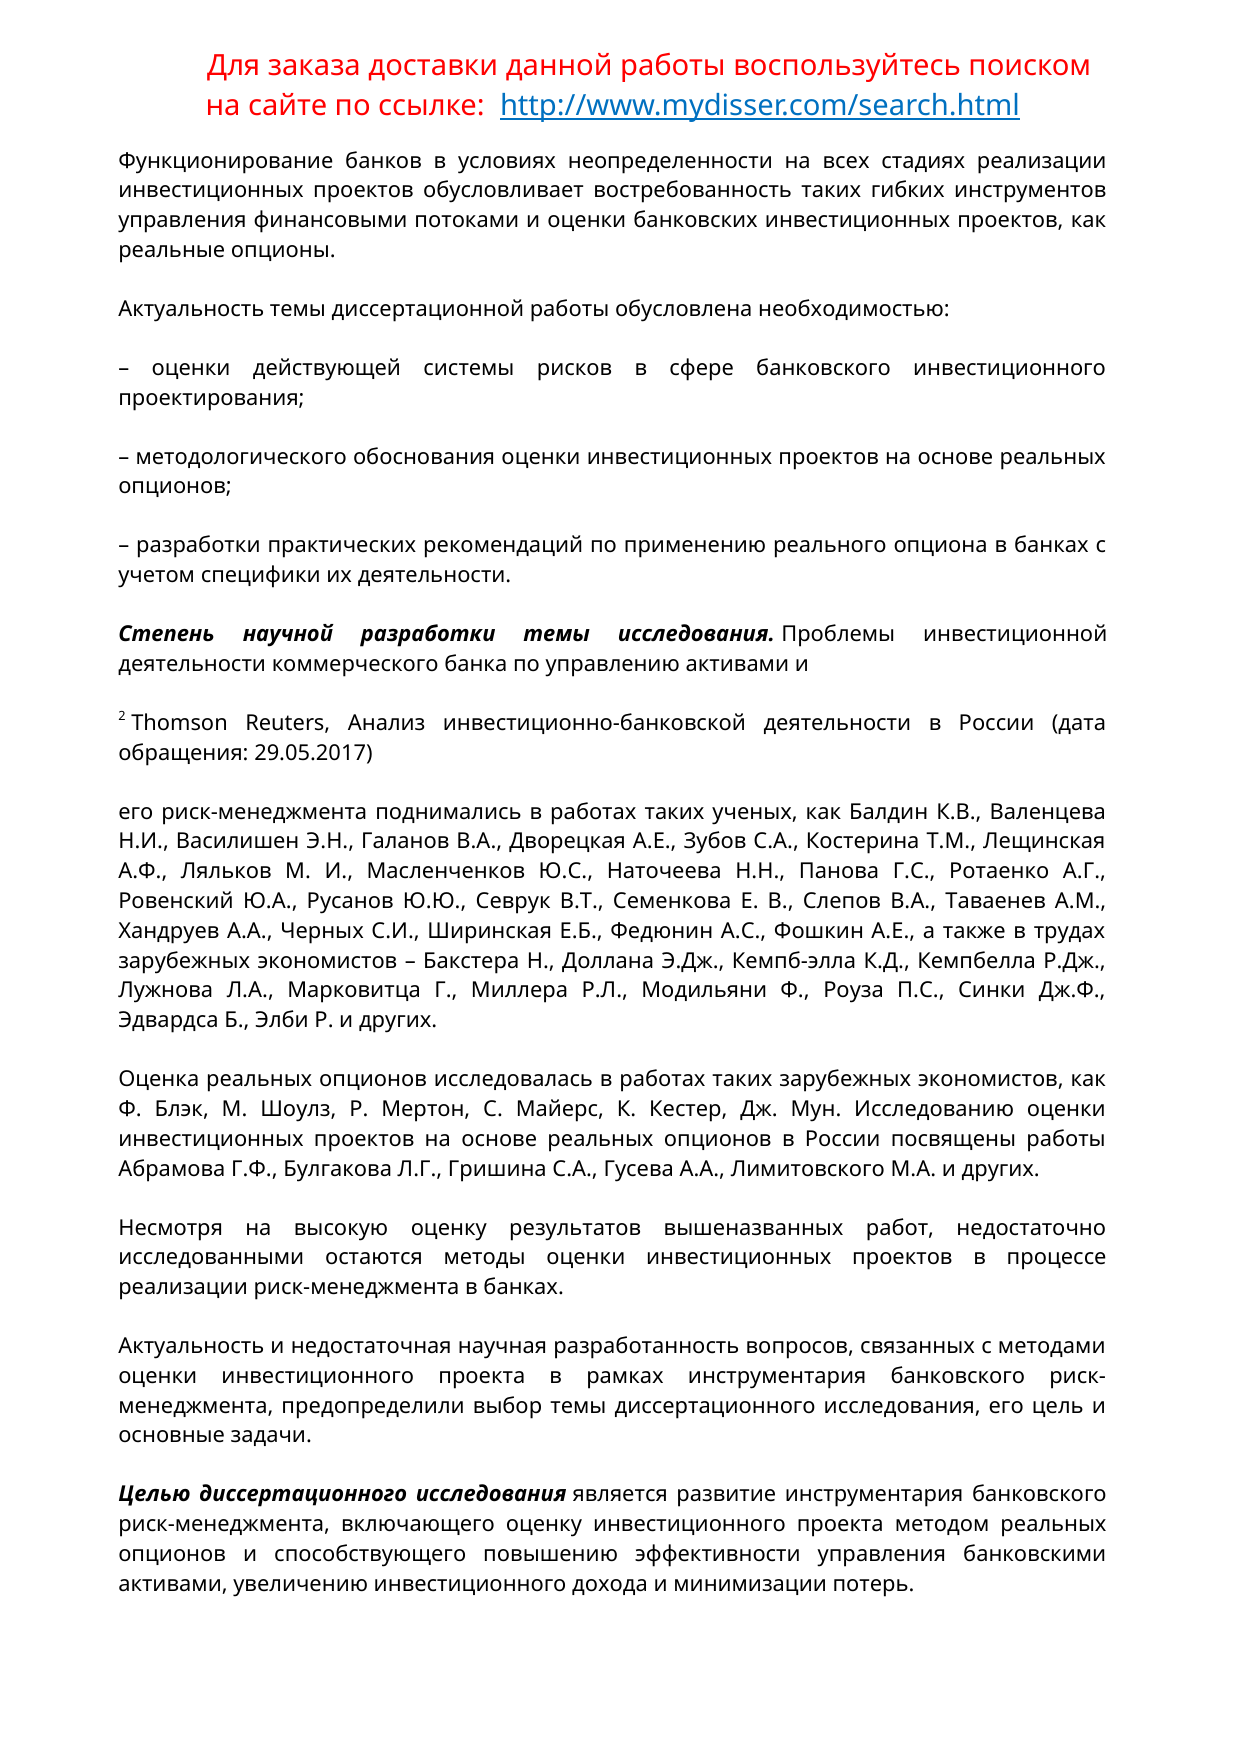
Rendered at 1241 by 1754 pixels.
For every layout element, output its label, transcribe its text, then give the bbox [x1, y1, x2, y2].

text 2 Thomson Reuters, Анализ инвестиционно-банковской деятельности в России (дата обращения: 29.05.2017) [118, 707, 1107, 766]
text Несмотря на высокую оценку результатов вышеназванных работ, недостаточно исследованными остаются методы оценки инвестиционных проектов в процессе реализации риск-менеджмента в банках. [118, 1211, 1107, 1301]
text Актуальность и недостаточная научная разработанность вопросов, связанных с методами оценки инвестиционного проекта в рамках инструментария банковского риск-менеджмента, предопределили выбор темы диссертационного исследования, его цель и основные задачи. [118, 1330, 1107, 1449]
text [118, 144, 1107, 264]
text – оценки действующей системы рисков в сфере банковского инвестиционного проектирования; [118, 352, 1107, 411]
text – методологического обоснования оценки инвестиционных проектов на основе реальных опционов; [118, 441, 1107, 500]
text его риск-менеджмента поднимались в работах таких ученых, как Балдин К.В., Валенцева Н.И., Василишен Э.Н., Галанов В.А., Дворецкая А.Е., Зубов С.А., Костерина Т.М., Лещинская А.Ф., Ляльков М. И., Масленченков Ю.С., Наточеева Н.Н., Панова Г.С., Ротаенко А.Г., Ровенский Ю.А., Русанов Ю.Ю., Севрук В.Т., Семенкова Е. В., Слепов В.А., Таваенев А.М., Хандруев А.А., Черных С.И., Ширинская Е.Б., Федюнин А.С., Фошкин А.Е., а также в трудах зарубежных экономистов – Бакстера Н., Доллана Э.Дж., Кемпб-элла К.Д., Кемпбелла Р.Дж., Лужнова Л.А., Марковитца Г., Миллера Р.Л., Модильяни Ф., Роуза П.С., Синки Дж.Ф., Эдвардса Б., Элби Р. и других. [118, 796, 1107, 1034]
text Актуальность темы диссертационной работы обусловлена необходимостью: [118, 293, 1107, 323]
text Степень научной разработки темы исследования. Проблемы инвестиционной деятельности коммерческого банка по управлению активами и [118, 618, 1107, 678]
text Целью диссертационного исследования является развитие инструментария банковского риск-менеджмента, включающего оценку инвестиционного проекта методом реальных опционов и способствующего повышению эффективности управления банковскими активами, увеличению инвестиционного дохода и минимизации потерь. [118, 1478, 1107, 1597]
text Оценка реальных опционов исследовалась в работах таких зарубежных экономистов, как Ф. Блэк, М. Шоулз, Р. Мертон, С. Майерс, К. Кестер, Дж. Мун. Исследованию оценки инвестиционных проектов на основе реальных опционов в России посвящены работы Абрамова Г.Ф., Булгакова Л.Г., Гришина С.А., Гусева А.А., Лимитовского М.А. и других. [118, 1063, 1107, 1182]
text – разработки практических рекомендаций по применению реального опциона в банках с учетом специфики их деятельности. [118, 529, 1107, 589]
